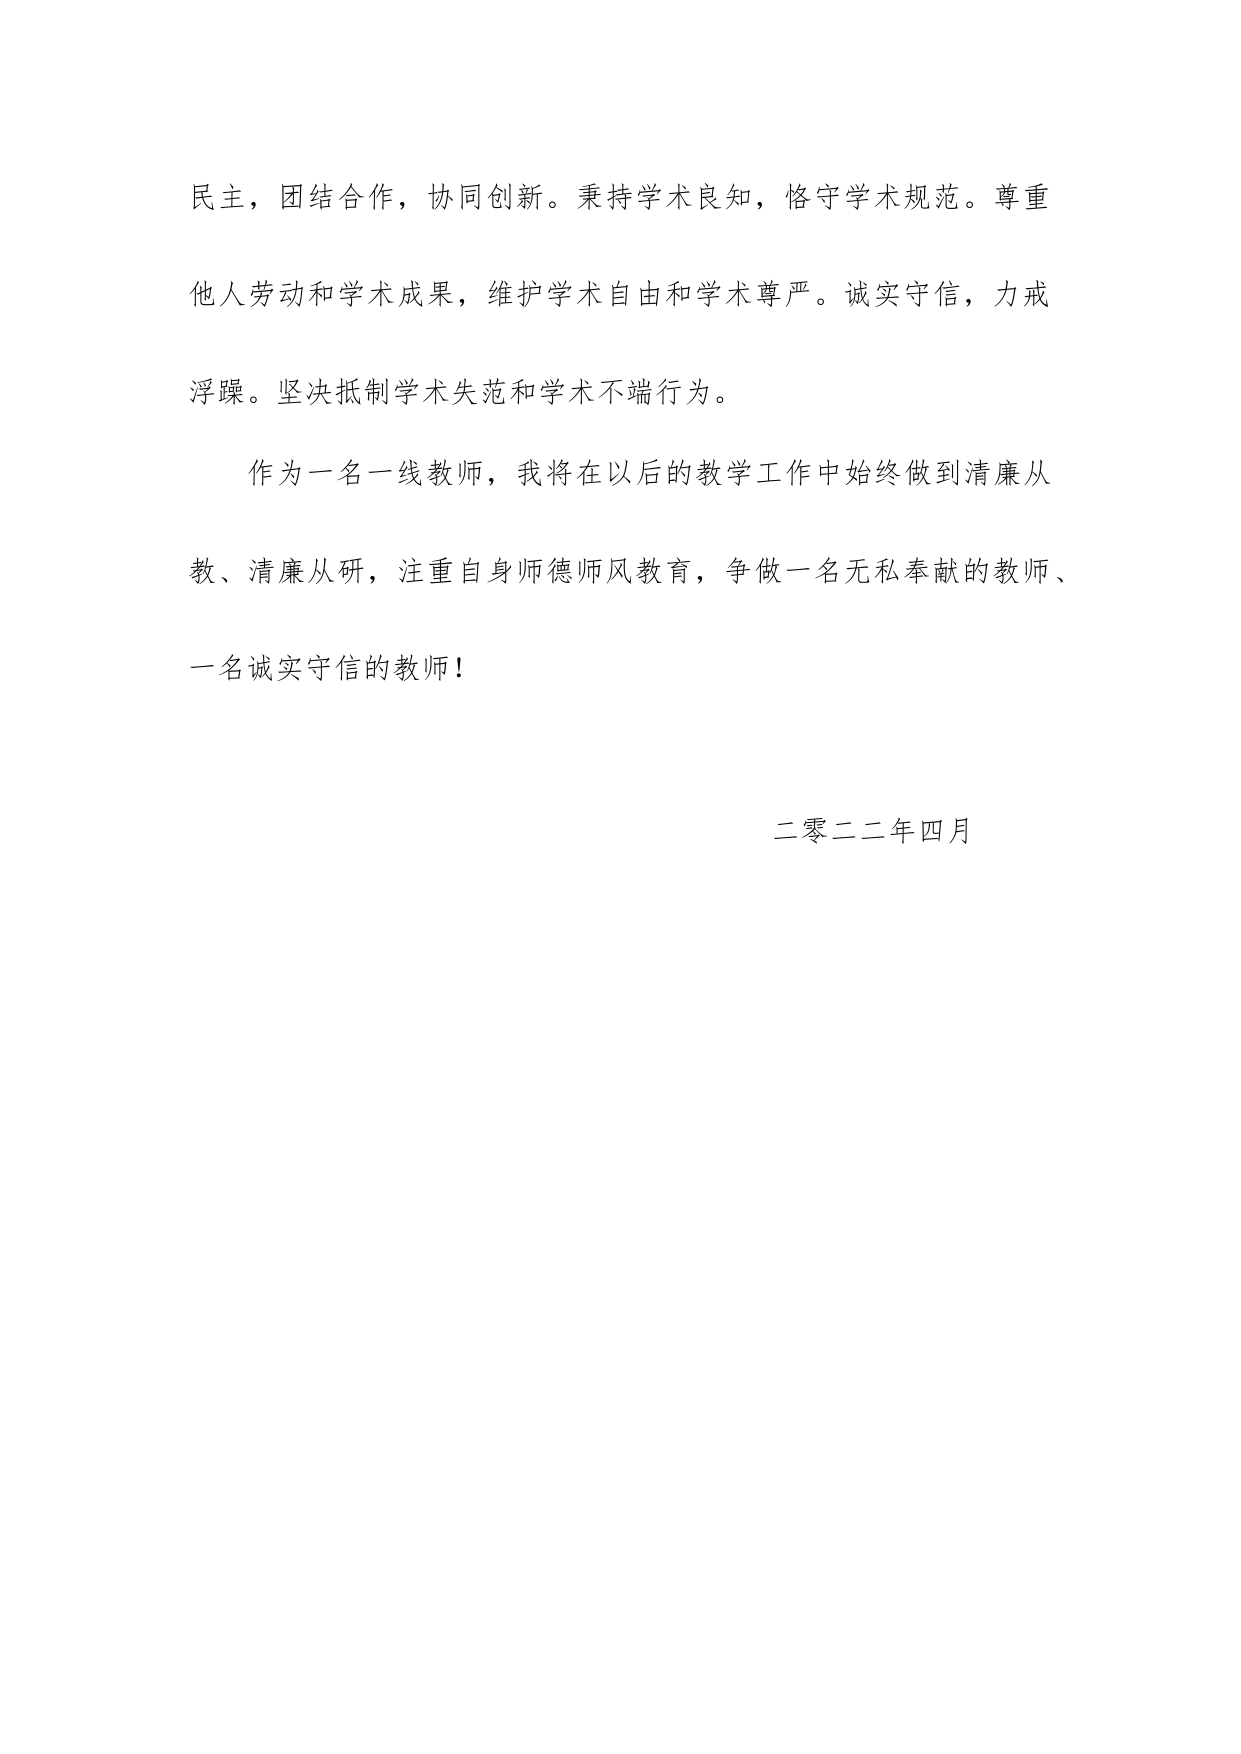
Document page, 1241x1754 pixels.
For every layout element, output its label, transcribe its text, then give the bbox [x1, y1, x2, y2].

text 二零二二年四月 [187, 797, 1053, 862]
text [187, 162, 1053, 422]
text 作为一名一线教师，我将在以后的教学工作中始终做到清廉从教、清廉从研，注重自身师德师风教育，争做一名无私奉献的教师、一名诚实守信的教师！ [187, 438, 1053, 698]
